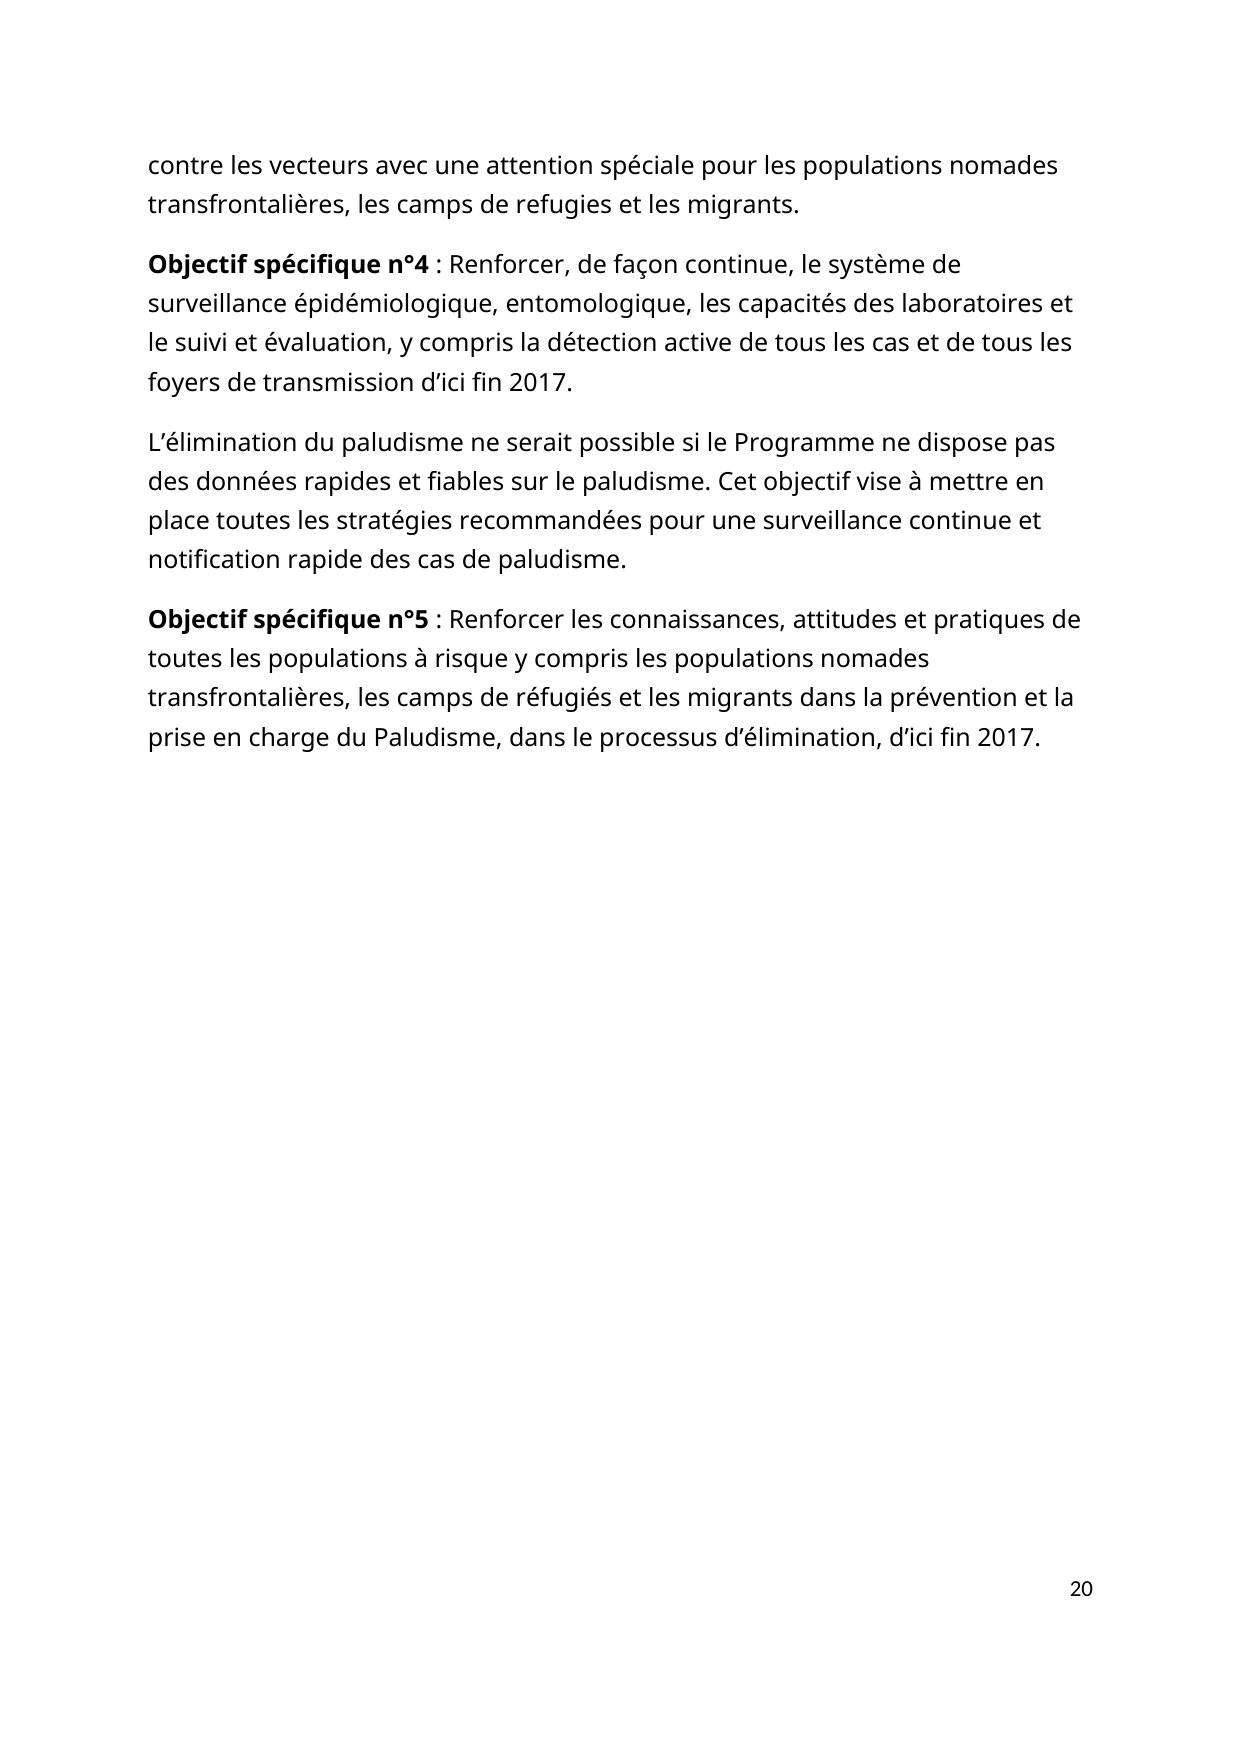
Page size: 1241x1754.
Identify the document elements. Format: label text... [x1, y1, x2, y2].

text Objectif spécifique n°4 : Renforcer, de façon continue, le système de surveillance épidémiologique, entomologique, les capacités des laboratoires et le suivi et évaluation, y compris la détection active de tous les cas et de tous les foyers de transmission d’ici fin 2017. [148, 247, 1093, 398]
text L’élimination du paludisme ne serait possible si le Programme ne dispose pas des données rapides et fiables sur le paludisme. Cet objectif vise à mettre en place toutes les stratégies recommandées pour une surveillance continue et notification rapide des cas de paludisme. [148, 424, 1093, 576]
text Objectif spécifique n°5 : Renforcer les connaissances, attitudes et pratiques de toutes les populations à risque y compris les populations nomades transfrontalières, les camps de réfugiés et les migrants dans la prévention et la prise en charge du Paludisme, dans le processus d’élimination, d’ici fin 2017. [148, 602, 1093, 753]
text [148, 148, 1093, 221]
